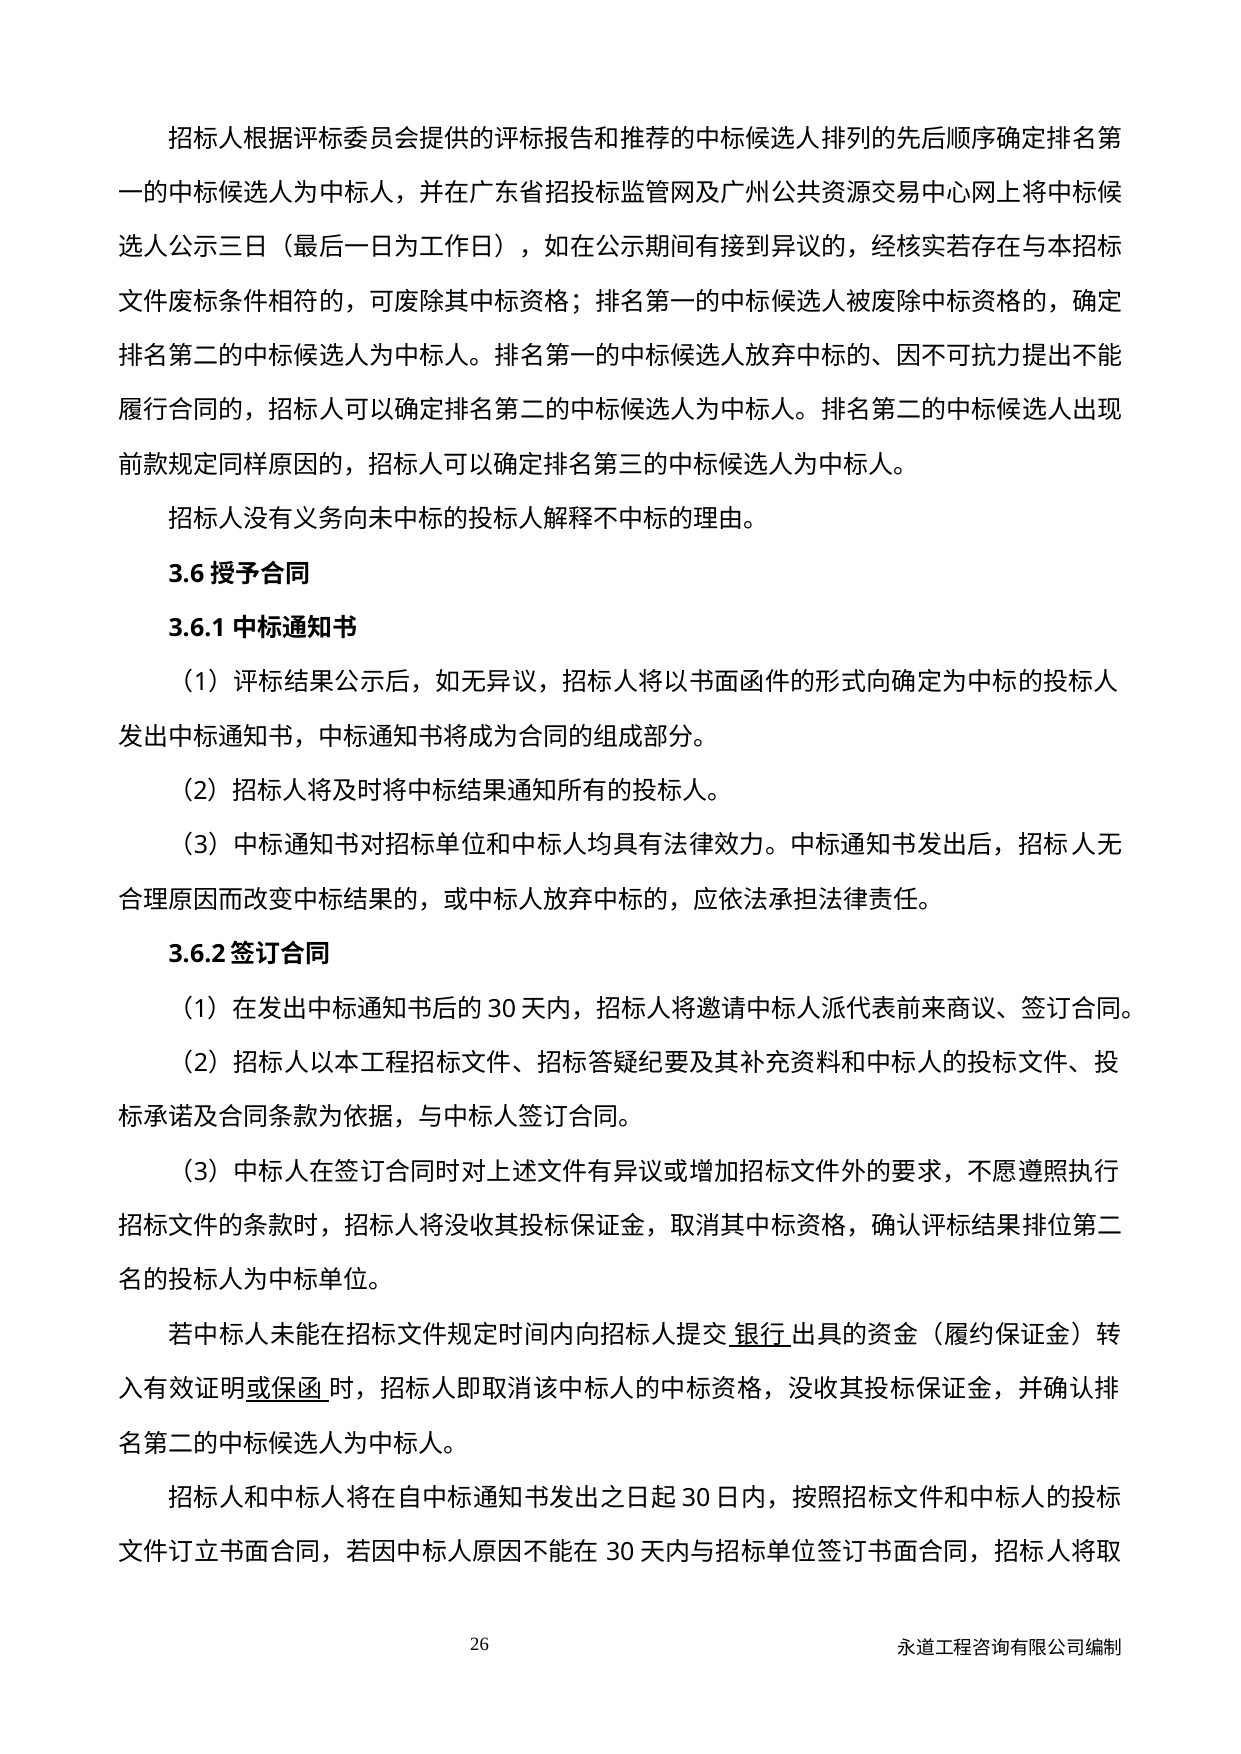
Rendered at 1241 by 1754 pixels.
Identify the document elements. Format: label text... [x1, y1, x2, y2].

text 招标人根据评标委员会提供的评标报告和推荐的中标候选人排列的先后顺序确定排名第一的中标候选人为中标人，并在广东省招投标监管网及广州公共资源交易中心网上将中标候选人公示三日（最后一日为工作日），如在公示期间有接到异议的，经核实若存在与本招标文件废标条件相符的，可废除其中标资格；排名第一的中标候选人被废除中标资格的，确定排名第二的中标候选人为中标人。排名第一的中标候选人放弃中标的、因不可抗力提出不能履行合同的，招标人可以确定排名第二的中标候选人为中标人。排名第二的中标候选人出现前款规定同样原因的，招标人可以确定排名第三的中标候选人为中标人。 [118, 118, 1122, 481]
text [118, 1477, 1122, 1568]
text （2）招标人以本工程招标文件、招标答疑纪要及其补充资料和中标人的投标文件、投标承诺及合同条款为依据，与中标人签订合同。 [118, 1042, 1122, 1133]
text 3.6.2签订合同 [118, 934, 1122, 970]
text （3）中标通知书对招标单位和中标人均具有法律效力。中标通知书发出后，招标人无合理原因而改变中标结果的，或中标人放弃中标的，应依法承担法律责任。 [118, 825, 1122, 916]
text （1）在发出中标通知书后的30天内，招标人将邀请中标人派代表前来商议、签订合同。 [118, 988, 1122, 1024]
text 3.6.1 中标通知书 [118, 607, 1122, 644]
text （3）中标人在签订合同时对上述文件有异议或增加招标文件外的要求，不愿遵照执行招标文件的条款时，招标人将没收其投标保证金，取消其中标资格，确认评标结果排位第二名的投标人为中标单位。 [118, 1151, 1122, 1296]
text 招标人没有义务向未中标的投标人解释不中标的理由。 [118, 499, 1122, 535]
text （1）评标结果公示后，如无异议，招标人将以书面函件的形式向确定为中标的投标人发出中标通知书，中标通知书将成为合同的组成部分。 [118, 662, 1122, 752]
text 若中标人未能在招标文件规定时间内向招标人提交 银行 出具的资金（履约保证金）转入有效证明或保函 时，招标人即取消该中标人的中标资格，没收其投标保证金，并确认排名第二的中标候选人为中标人。 [118, 1314, 1122, 1459]
text （2）招标人将及时将中标结果通知所有的投标人。 [118, 771, 1122, 807]
text 3.6 授予合同 [118, 553, 1122, 589]
